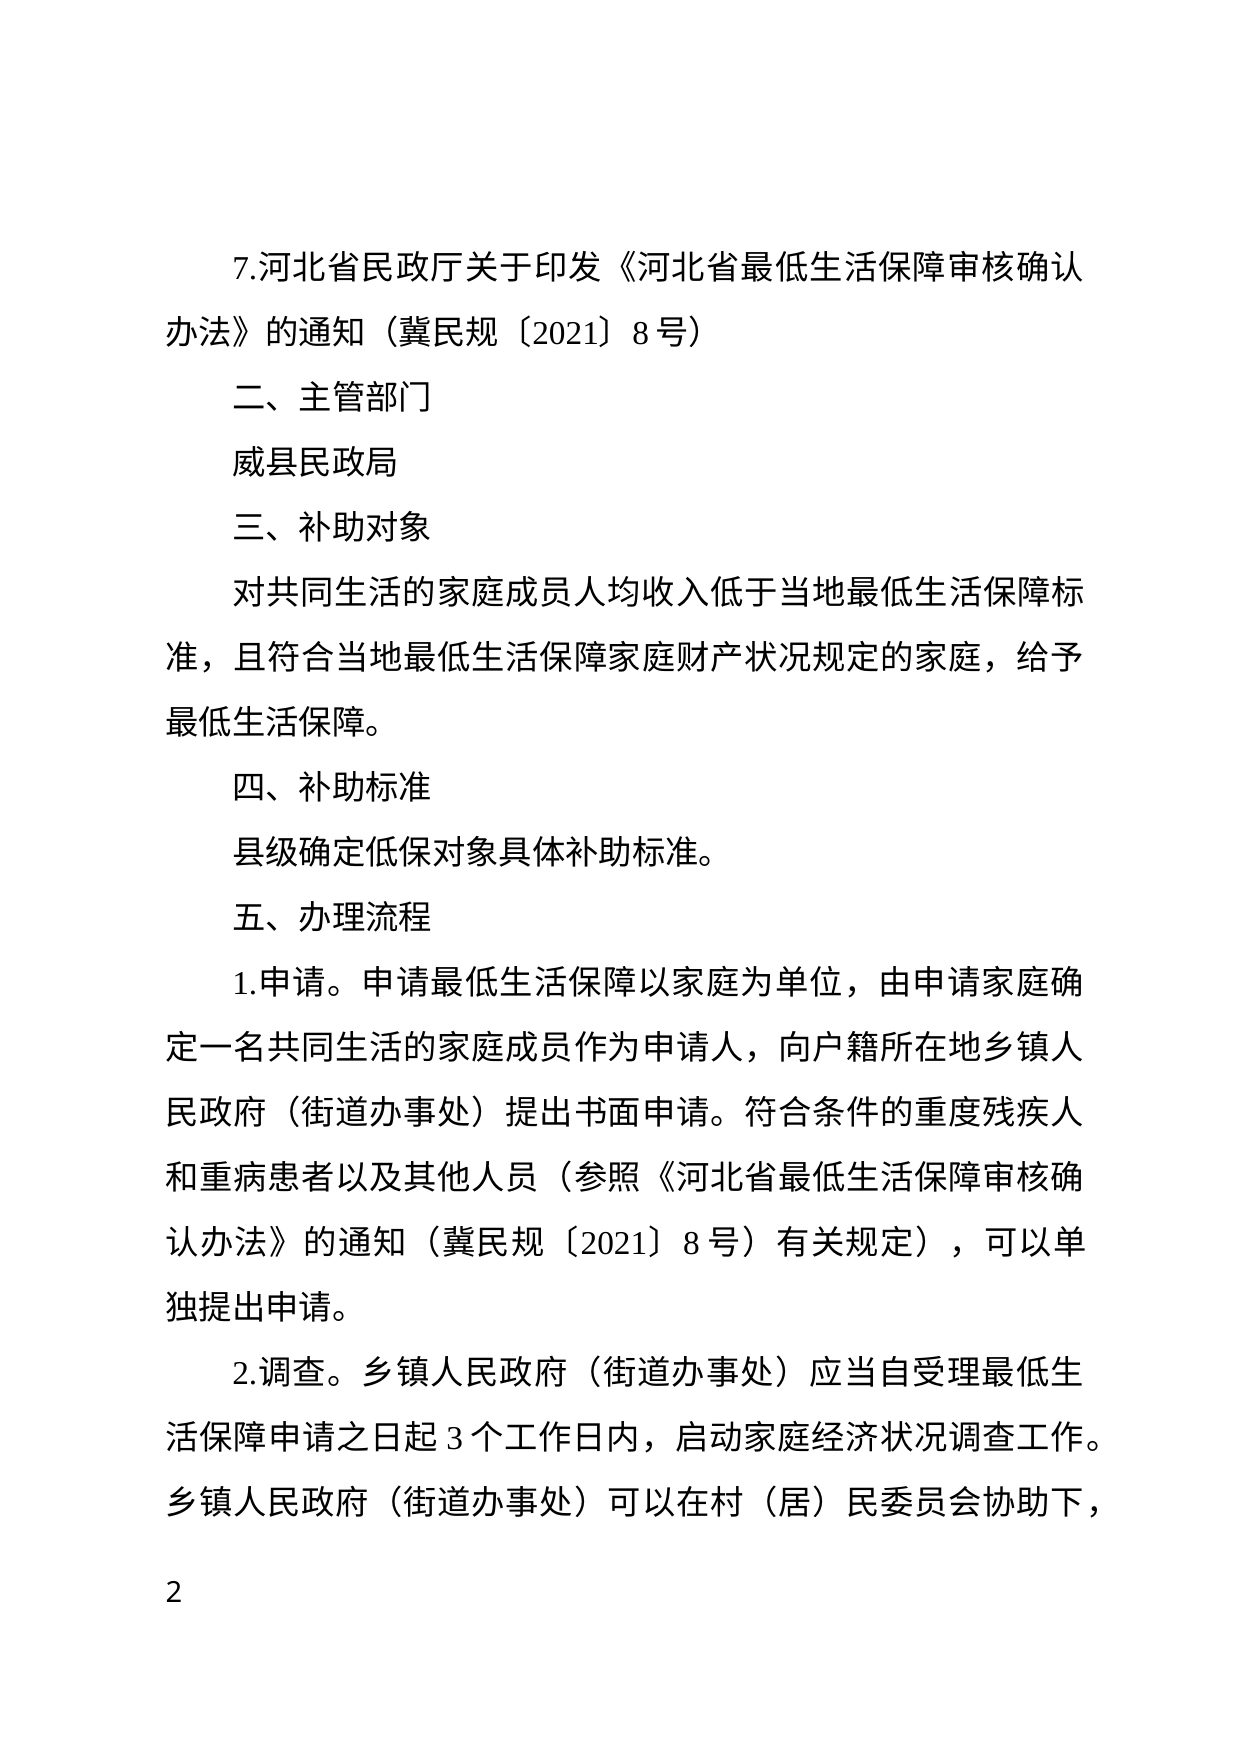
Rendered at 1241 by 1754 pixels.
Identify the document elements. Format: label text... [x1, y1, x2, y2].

text 1.申请。申请最低生活保障以家庭为单位，由申请家庭确定一名共同生活的家庭成员作为申请人，向户籍所在地乡镇人民政府（街道办事处）提出书面申请。符合条件的重度残疾人和重病患者以及其他人员（参照《河北省最低生活保障审核确认办法》的通知（冀民规〔2021〕8号）有关规定），可以单独提出申请。 [165, 948, 1087, 1338]
text 二、主管部门 [165, 363, 1087, 428]
text 四、补助标准 [165, 753, 1087, 818]
text 7.河北省民政厅关于印发《河北省最低生活保障审核确认办法》的通知（冀民规〔2021〕8号） [165, 233, 1087, 363]
text 五、办理流程 [165, 883, 1087, 948]
text 县级确定低保对象具体补助标准。 [165, 818, 1087, 883]
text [165, 1338, 1087, 1533]
text 威县民政局 [165, 428, 1087, 493]
text 对共同生活的家庭成员人均收入低于当地最低生活保障标准，且符合当地最低生活保障家庭财产状况规定的家庭，给予最低生活保障。 [165, 558, 1087, 753]
text 三、补助对象 [165, 493, 1087, 558]
